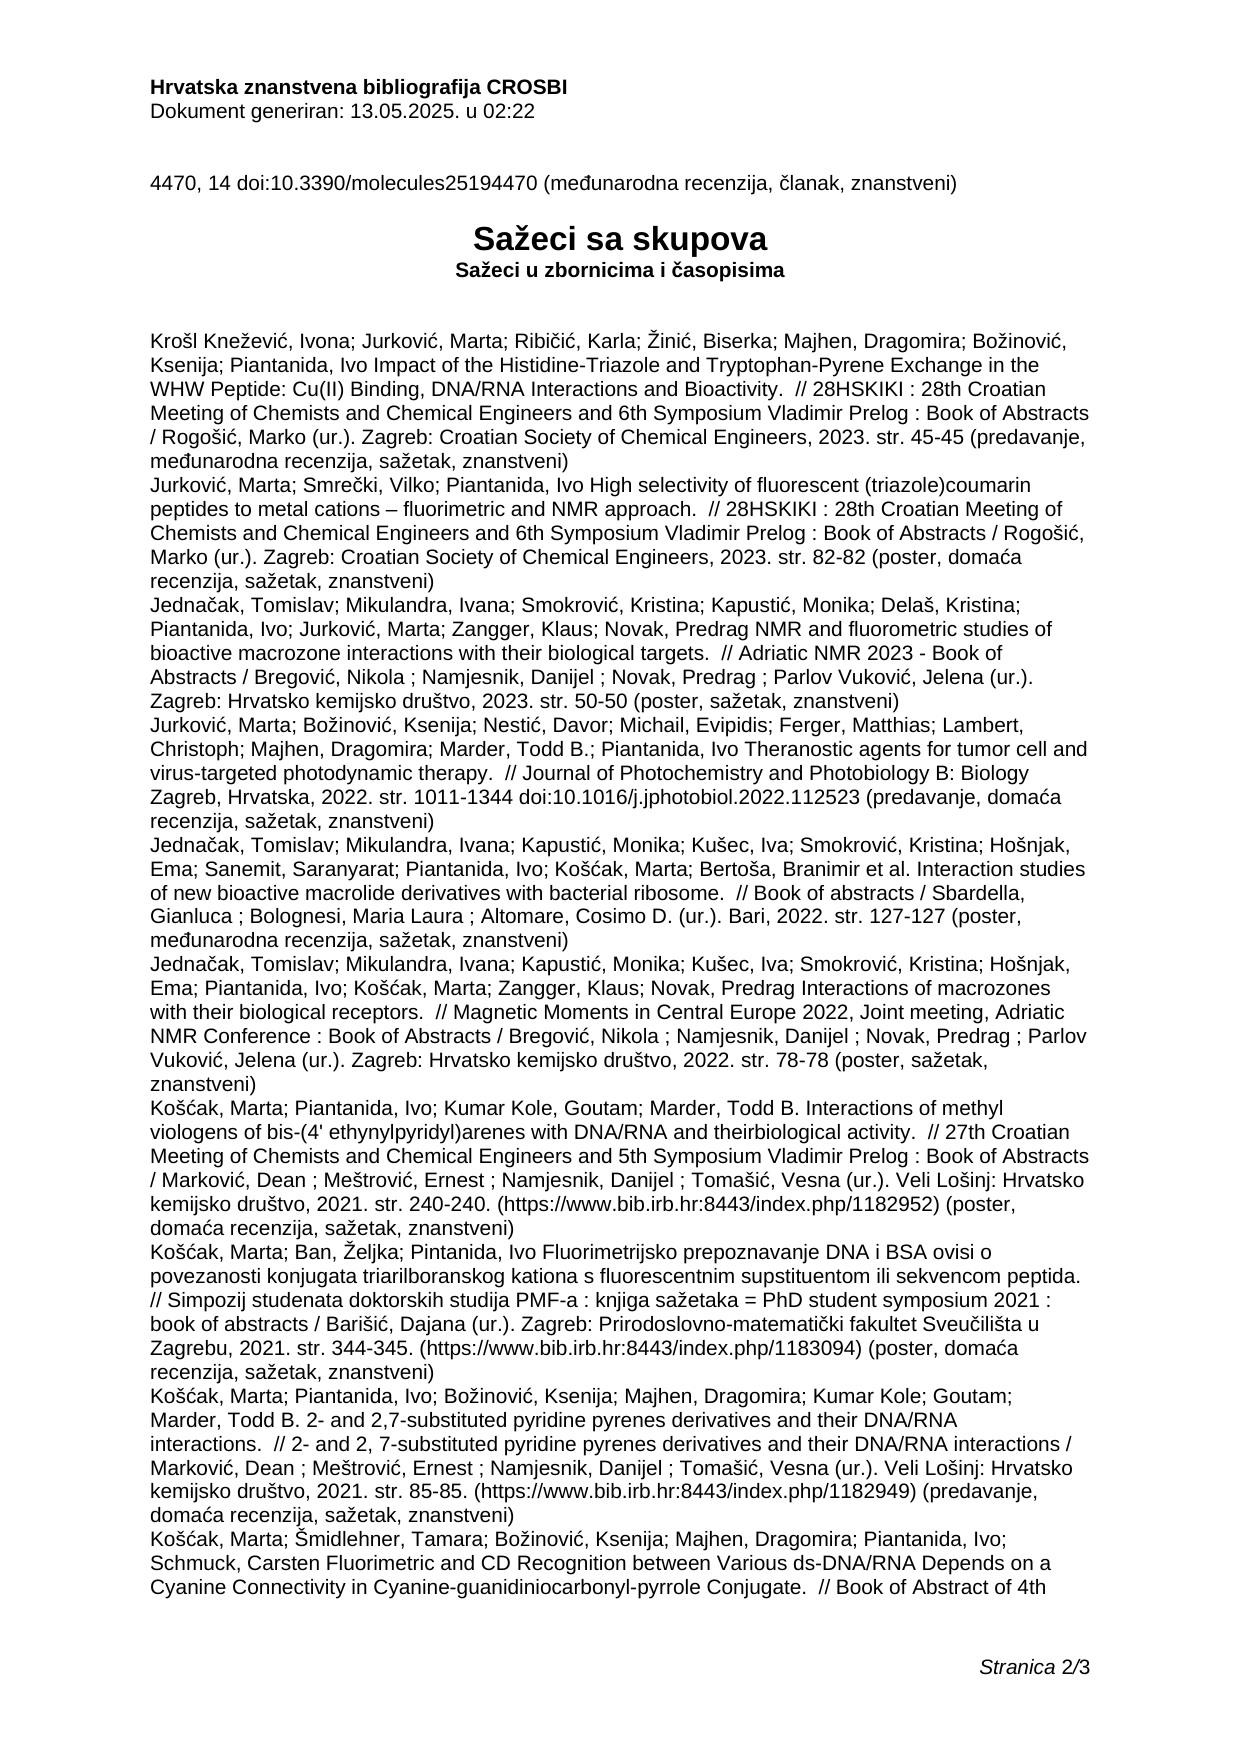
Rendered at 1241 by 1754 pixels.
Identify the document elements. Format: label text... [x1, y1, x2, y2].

text Jednačak, Tomislav; Mikulandra, Ivana; Kapustić, Monika; Kušec, Iva; Smokrović, Kristina; Hošnjak, Ema; Sanemit, Saranyarat; Piantanida, Ivo; Košćak, Marta; Bertoša, Branimir et al. [150, 832, 1090, 952]
text Košćak, Marta; Ban, Željka; Pintanida, Ivo [150, 1240, 1090, 1383]
subtitle Sažeci sa skupova [150, 219, 1090, 257]
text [150, 1527, 1090, 1599]
text Košćak, Marta; Piantanida, Ivo; Kumar Kole, Goutam; Marder, Todd B. [150, 1096, 1090, 1240]
text Jurković, Marta; Smrečki, Vilko; Piantanida, Ivo [150, 473, 1090, 593]
text Krošl Knežević, Ivona; Jurković, Marta; Ribičić, Karla; Žinić, Biserka; Majhen, Dragomira; Božinović, Ksenija; Piantanida, Ivo [150, 329, 1090, 473]
text Košćak, Marta; Piantanida, Ivo; Božinović, Ksenija; Majhen, Dragomira; Kumar Kole; Goutam; Marder, Todd B. [150, 1383, 1090, 1527]
text Jednačak, Tomislav; Mikulandra, Ivana; Kapustić, Monika; Kušec, Iva; Smokrović, Kristina; Hošnjak, Ema; Piantanida, Ivo; Košćak, Marta; Zangger, Klaus; Novak, Predrag [150, 952, 1090, 1096]
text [150, 171, 1090, 195]
text Jurković, Marta; Božinović, Ksenija; Nestić, Davor; Michail, Evipidis; Ferger, Matthias; Lambert, Christoph; Majhen, Dragomira; Marder, Todd B.; Piantanida, Ivo [150, 713, 1090, 832]
subtitle Sažeci u zbornicima i časopisima [150, 257, 1090, 281]
text Jednačak, Tomislav; Mikulandra, Ivana; Smokrović, Kristina; Kapustić, Monika; Delaš, Kristina; Piantanida, Ivo; Jurković, Marta; Zangger, Klaus; Novak, Predrag [150, 593, 1090, 713]
